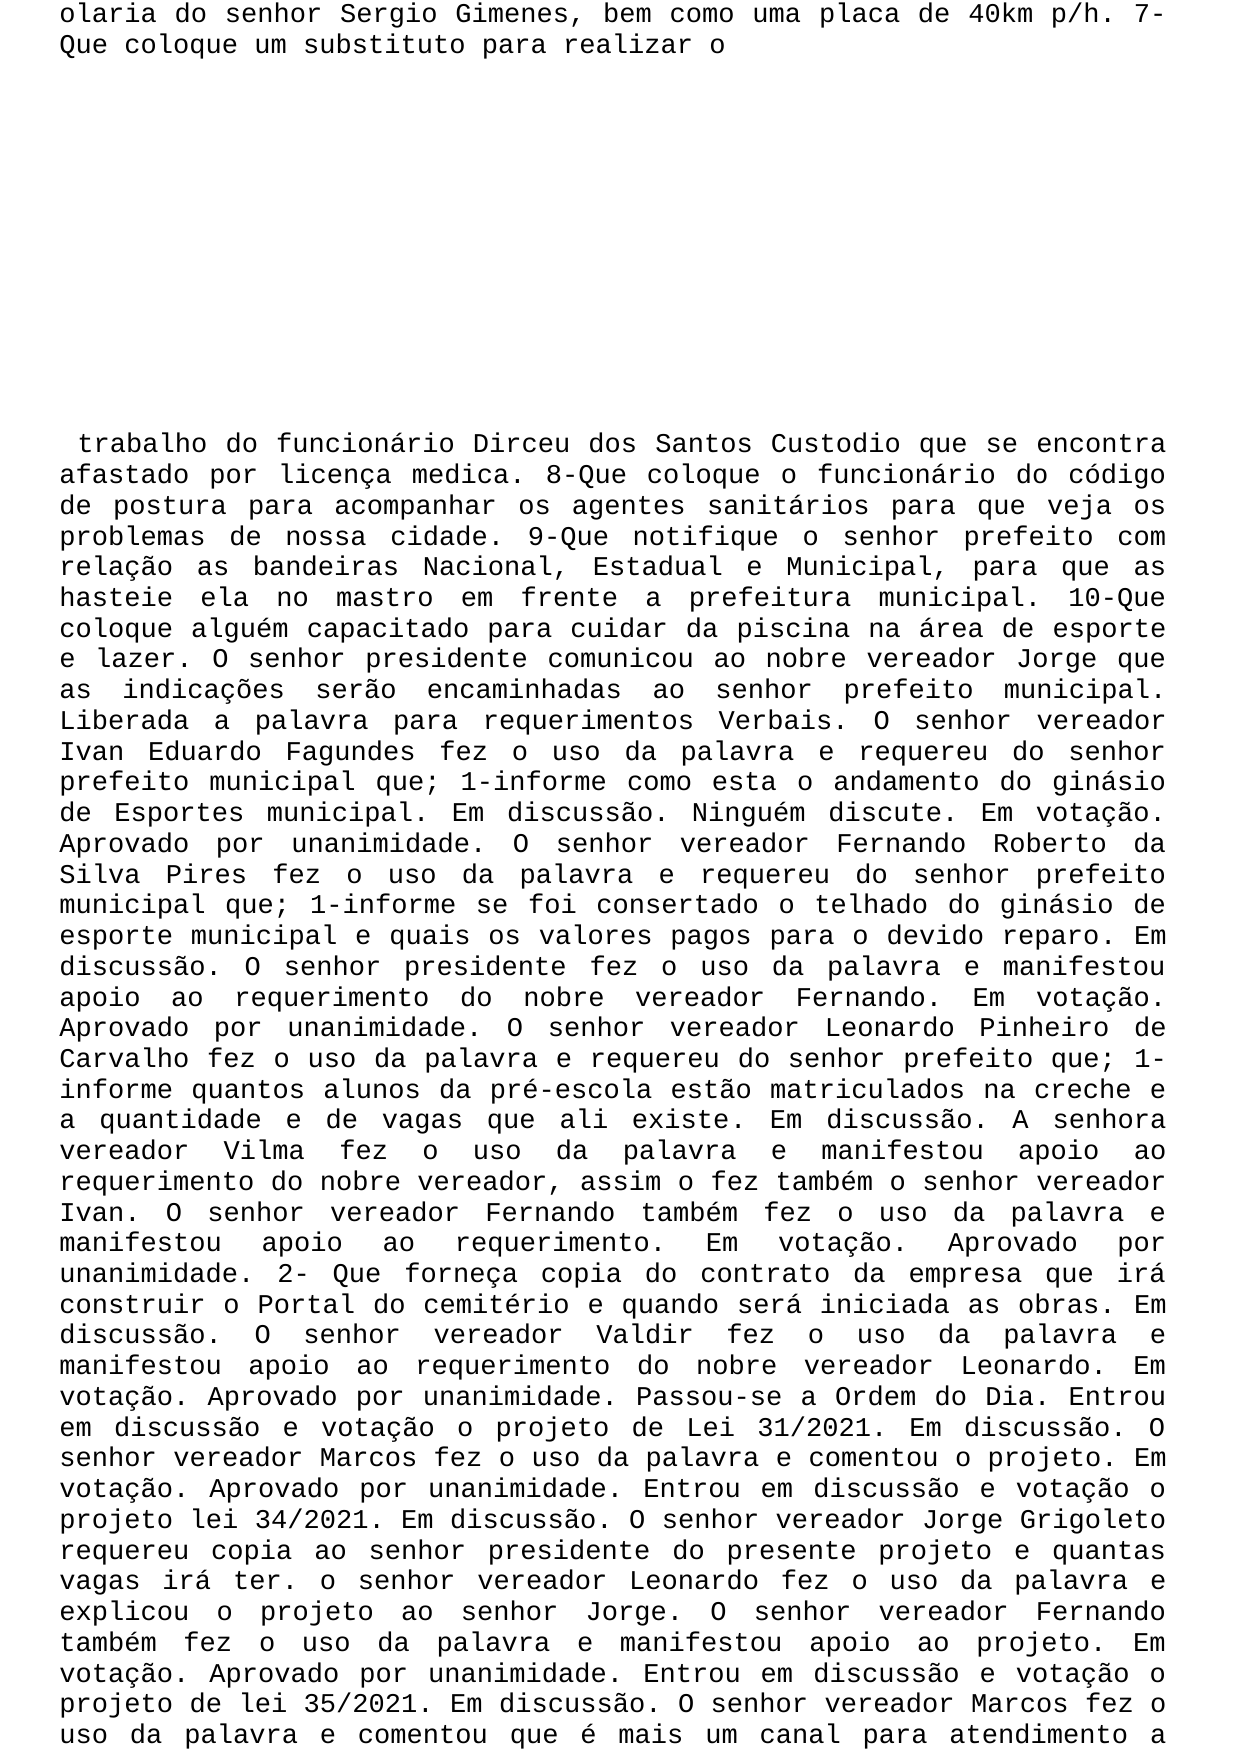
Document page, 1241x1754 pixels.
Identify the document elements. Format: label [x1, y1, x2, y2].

text [59, 430, 1166, 1752]
text [59, 0, 1166, 61]
